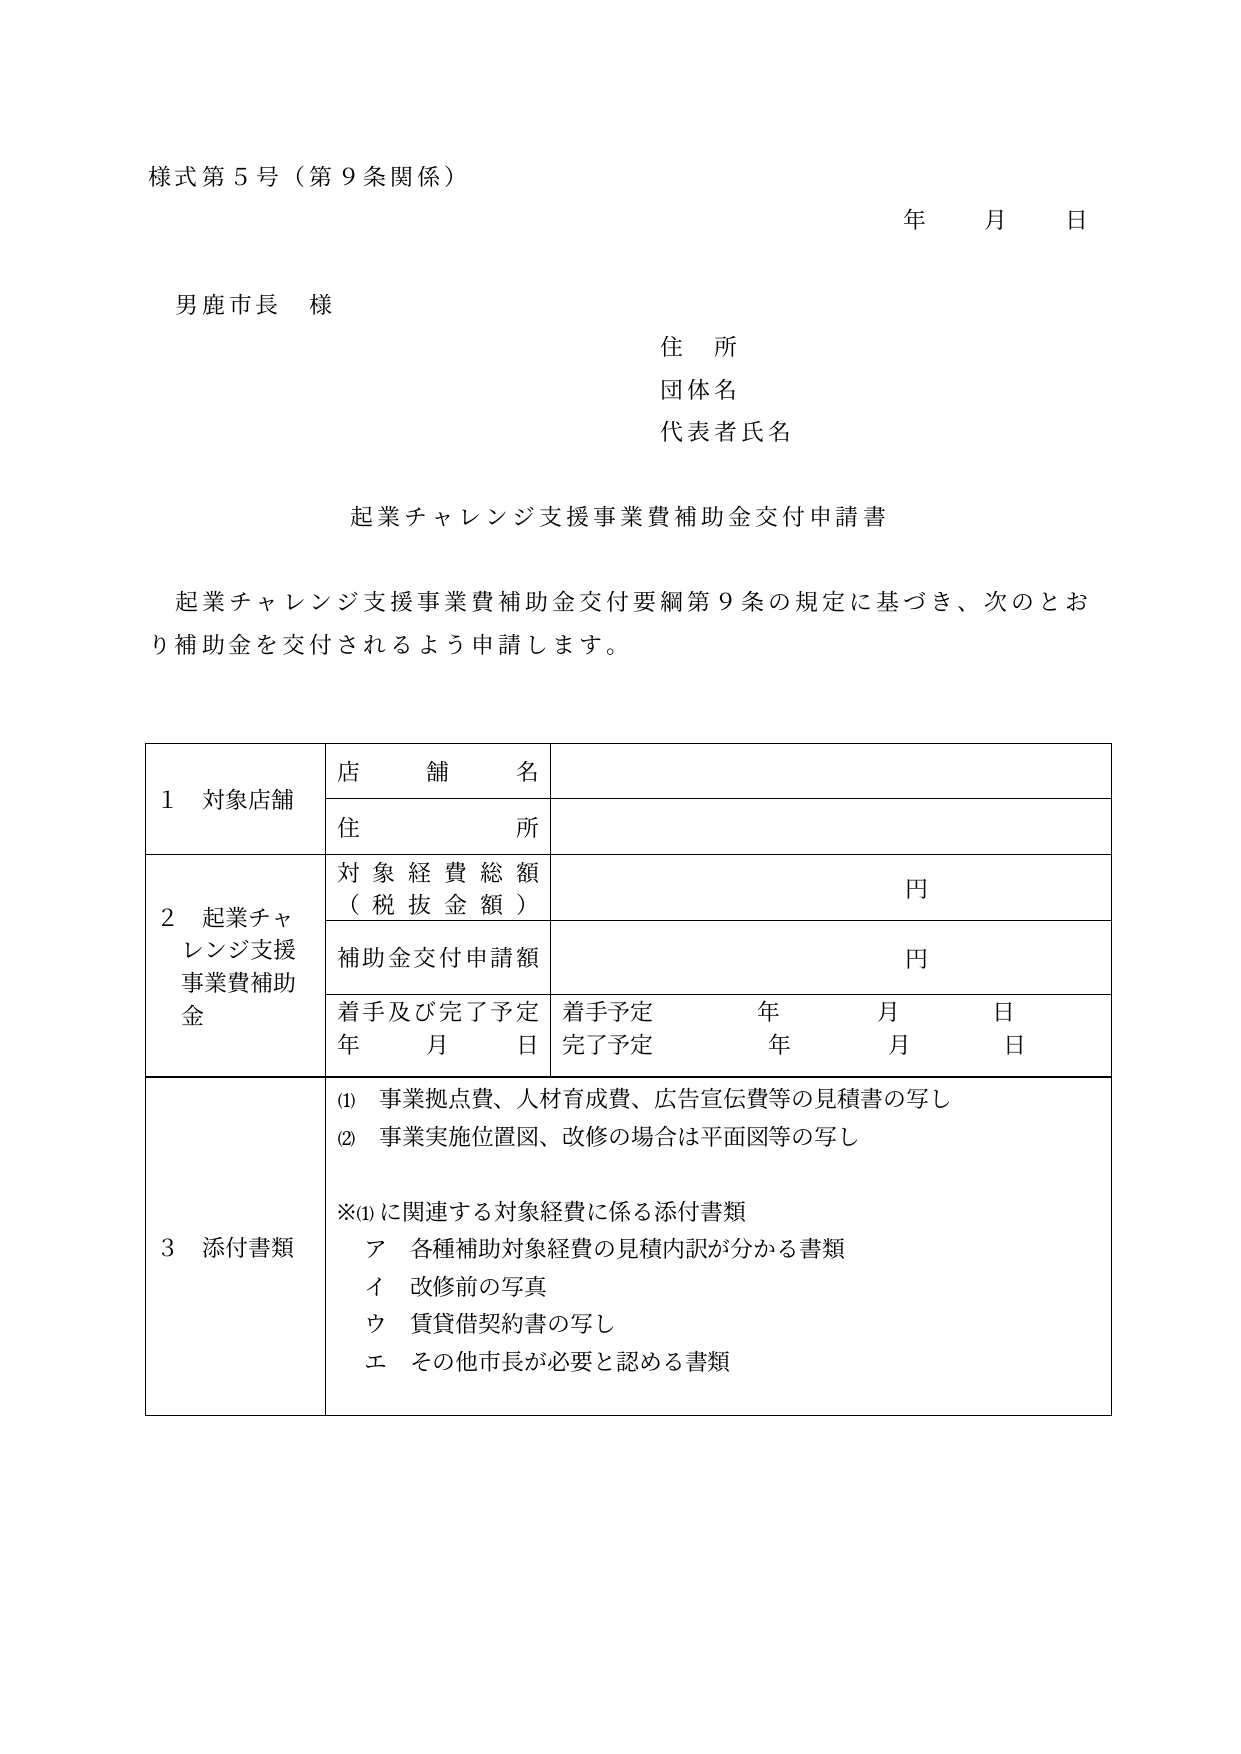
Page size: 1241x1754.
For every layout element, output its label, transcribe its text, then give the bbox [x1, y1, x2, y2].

table_header １ 対象店舗 [146, 744, 325, 853]
text 代表者氏名 [148, 409, 1092, 452]
table_cell ３ 添付書類 [146, 1078, 325, 1415]
text 起業チャレンジ支援事業費補助金交付要綱第９条の規定に基づき、次のとおり補助金を交付されるよう申請します。 [148, 579, 1092, 664]
text 住 所 [148, 324, 1092, 367]
text 男鹿市長 様 [148, 282, 1092, 324]
table_cell 住所 [326, 799, 550, 853]
table_header 店舗名 [326, 744, 550, 798]
table_cell 円 [551, 921, 1111, 993]
text 起業チャレンジ支援事業費補助金交付申請書 [148, 494, 1092, 537]
text 年 月 日 [148, 197, 1092, 239]
table_cell ２ 起業チャレンジ支援事業費補助金 [146, 855, 325, 1076]
text 団体名 [148, 367, 1092, 409]
table_header [551, 744, 1111, 798]
table_cell [551, 799, 1111, 853]
table_cell 着手及び完了予定年月日 [326, 995, 550, 1076]
text 様式第５号（第９条関係） [148, 154, 1092, 197]
table_cell ⑴ 事業拠点費、人材育成費、広告宣伝費等の見積書の写し ⑵ 事業実施位置図、改修の場合は平面図等の写し ※⑴に関連する対象経費に係る添付書類 ア 各種補助対象経費の見積内訳が分かる書類 イ 改修前の写真 ウ 賃貸借契約書の写し エ その他市長が必要と認める書類 [326, 1078, 1111, 1415]
table_cell 円 [551, 855, 1111, 920]
table_cell 着手予定 年 月 日 完了予定 年 月 日 [551, 995, 1111, 1076]
table_cell 対象経費総額 （税抜金額） [326, 855, 550, 920]
table_cell 補助金交付申請額 [326, 921, 550, 993]
